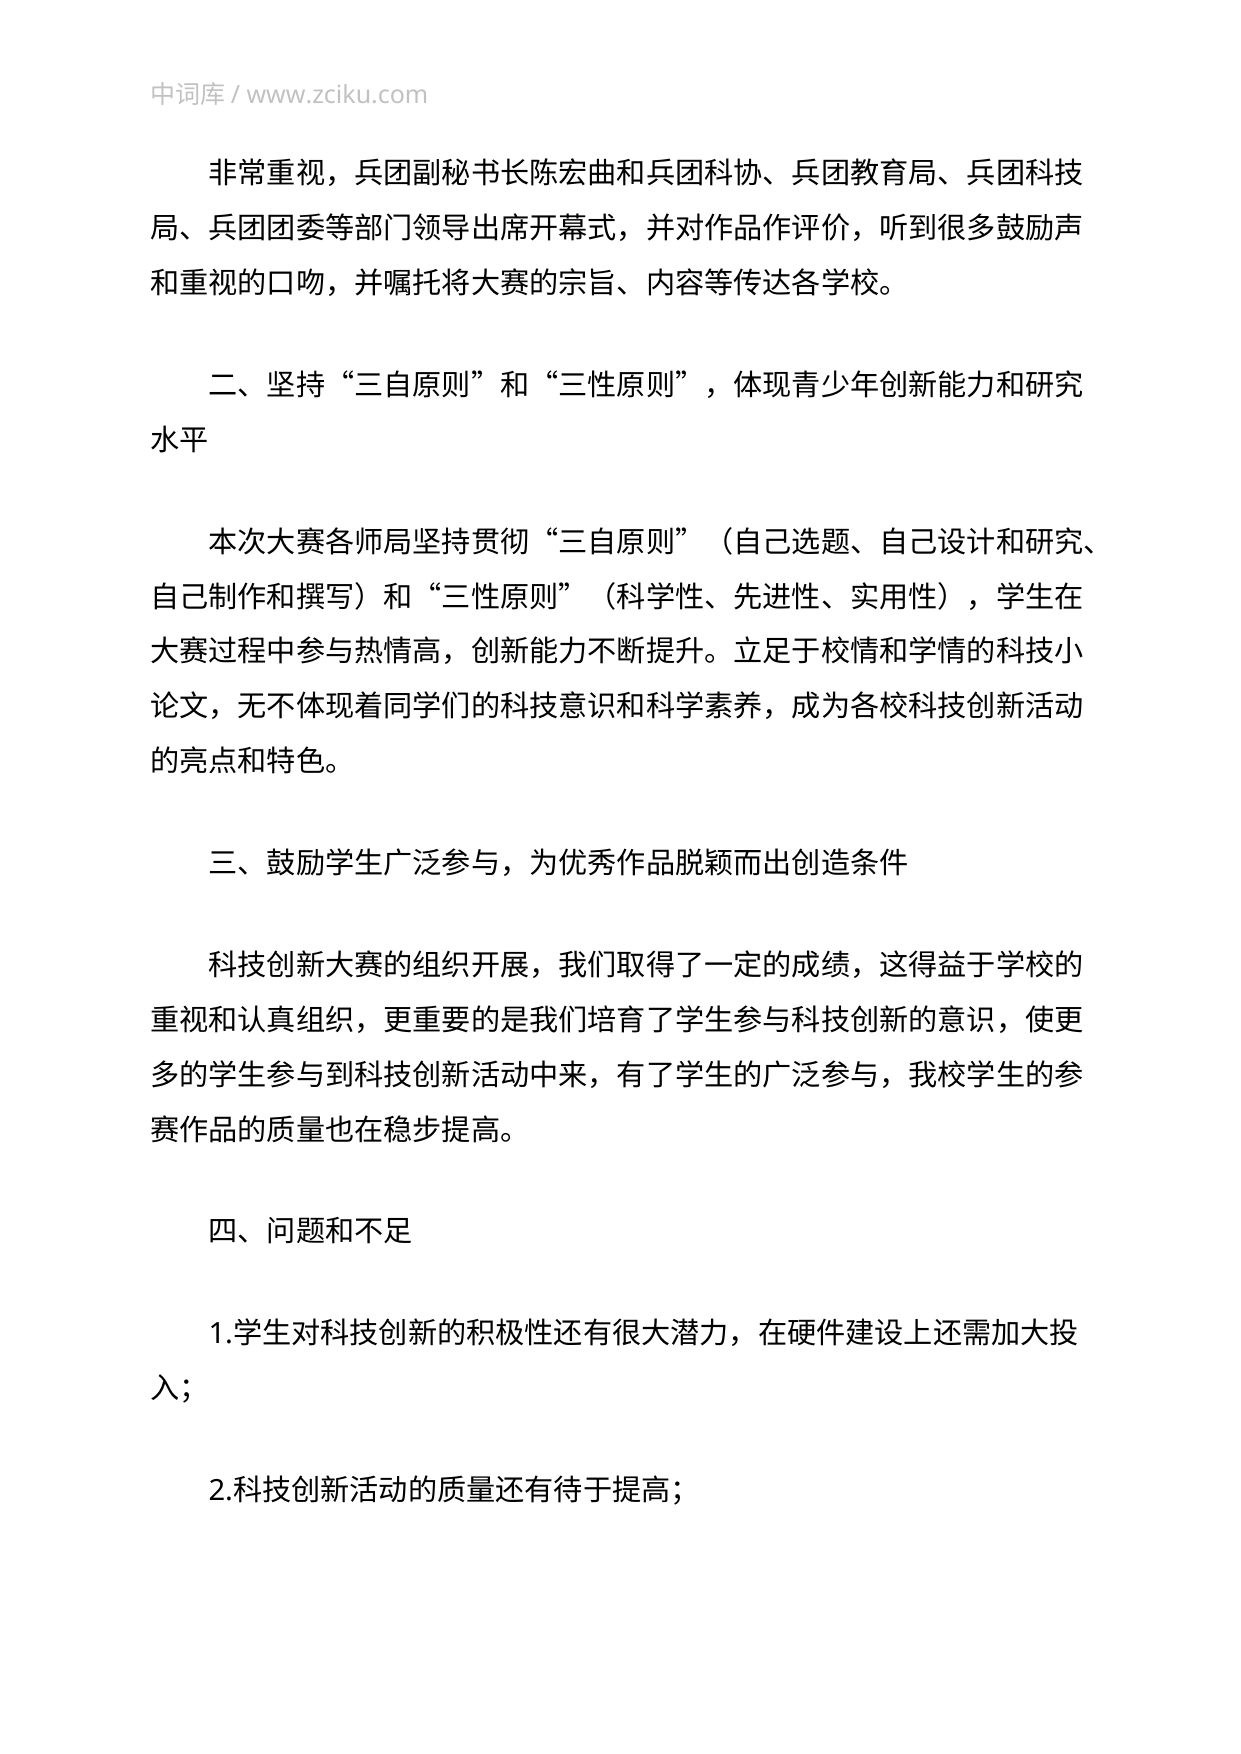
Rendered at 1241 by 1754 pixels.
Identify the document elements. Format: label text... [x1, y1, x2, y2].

text 本次大赛各师局坚持贯彻“三自原则”（自己选题、自己设计和研究、自己制作和撰写）和“三性原则”（科学性、先进性、实用性），学生在大赛过程中参与热情高，创新能力不断提升。立足于校情和学情的科技小论文，无不体现着同学们的科技意识和科学素养，成为各校科技创新活动的亮点和特色。 [150, 518, 1090, 780]
text 四、问题和不足 [150, 1208, 1090, 1250]
text 非常重视，兵团副秘书长陈宏曲和兵团科协、兵团教育局、兵团科技局、兵团团委等部门领导出席开幕式，并对作品作评价，听到很多鼓励声和重视的口吻，并嘱托将大赛的宗旨、内容等传达各学校。 [150, 150, 1090, 302]
text 科技创新大赛的组织开展，我们取得了一定的成绩，这得益于学校的重视和认真组织，更重要的是我们培育了学生参与科技创新的意识，使更多的学生参与到科技创新活动中来，有了学生的广泛参与，我校学生的参赛作品的质量也在稳步提高。 [150, 941, 1090, 1148]
text 三、鼓励学生广泛参与，为优秀作品脱颖而出创造条件 [150, 839, 1090, 882]
text 2.科技创新活动的质量还有待于提高； [150, 1466, 1090, 1509]
text 二、坚持“三自原则”和“三性原则”，体现青少年创新能力和研究水平 [150, 362, 1090, 459]
text 1.学生对科技创新的积极性还有很大潜力，在硬件建设上还需加大投入； [150, 1309, 1090, 1407]
